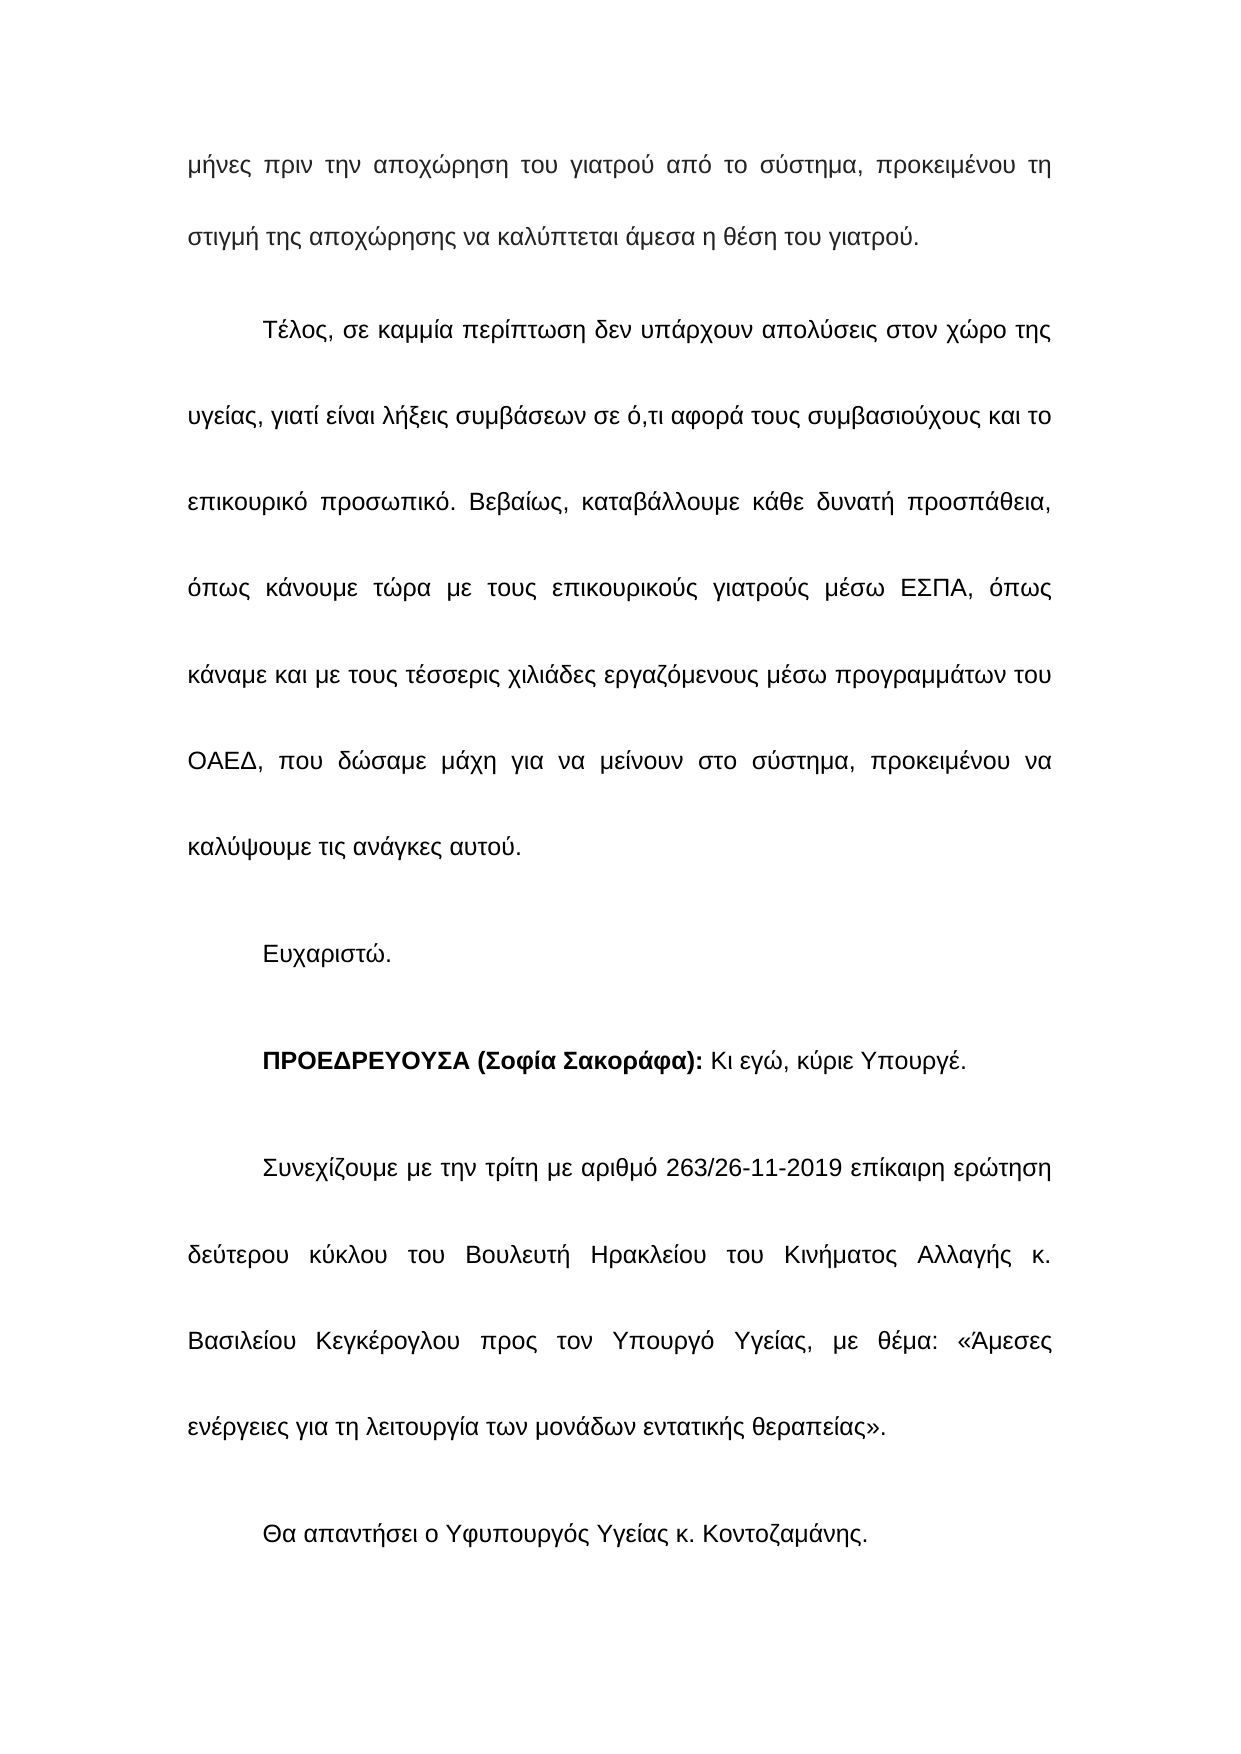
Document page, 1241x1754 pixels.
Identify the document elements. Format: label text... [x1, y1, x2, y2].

text Θα απαντήσει ο Υφυπουργός Υγείας κ. Κοντοζαμάνης. [187, 1519, 1053, 1548]
text Ευχαριστώ. [187, 939, 1053, 968]
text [187, 150, 1053, 251]
text Συνεχίζουμε με την τρίτη με αριθμό 263/26-11-2019 επίκαιρη ερώτηση δεύτερου κύκλου του Βουλευτή Ηρακλείου του Κινήματος Αλλαγής κ. Βασιλείου Κεγκέρογλου προς τον Υπουργό Υγείας, με θέμα: «Άμεσες ενέργειες για τη λειτουργία των μονάδων εντατικής θεραπείας». [187, 1153, 1053, 1441]
text Τέλος, σε καμμία περίπτωση δεν υπάρχουν απολύσεις στον χώρο της υγείας, γιατί είναι λήξεις συμβάσεων σε ό,τι αφορά τους συμβασιούχους και το επικουρικό προσωπικό. Βεβαίως, καταβάλλουμε κάθε δυνατή προσπάθεια, όπως κάνουμε τώρα με τους επικουρικούς γιατρούς μέσω ΕΣΠΑ, όπως κάναμε και με τους τέσσερις χιλιάδες εργαζόμενους μέσω προγραμμάτων του ΟΑΕΔ, που δώσαμε μάχη για να μείνουν στο σύστημα, προκειμένου να καλύψουμε τις ανάγκες αυτού. [187, 314, 1053, 861]
text ΠΡΟΕΔΡΕΥΟΥΣΑ (Σοφία Σακοράφα): Κι εγώ, κύριε Υπουργέ. [187, 1046, 1053, 1075]
